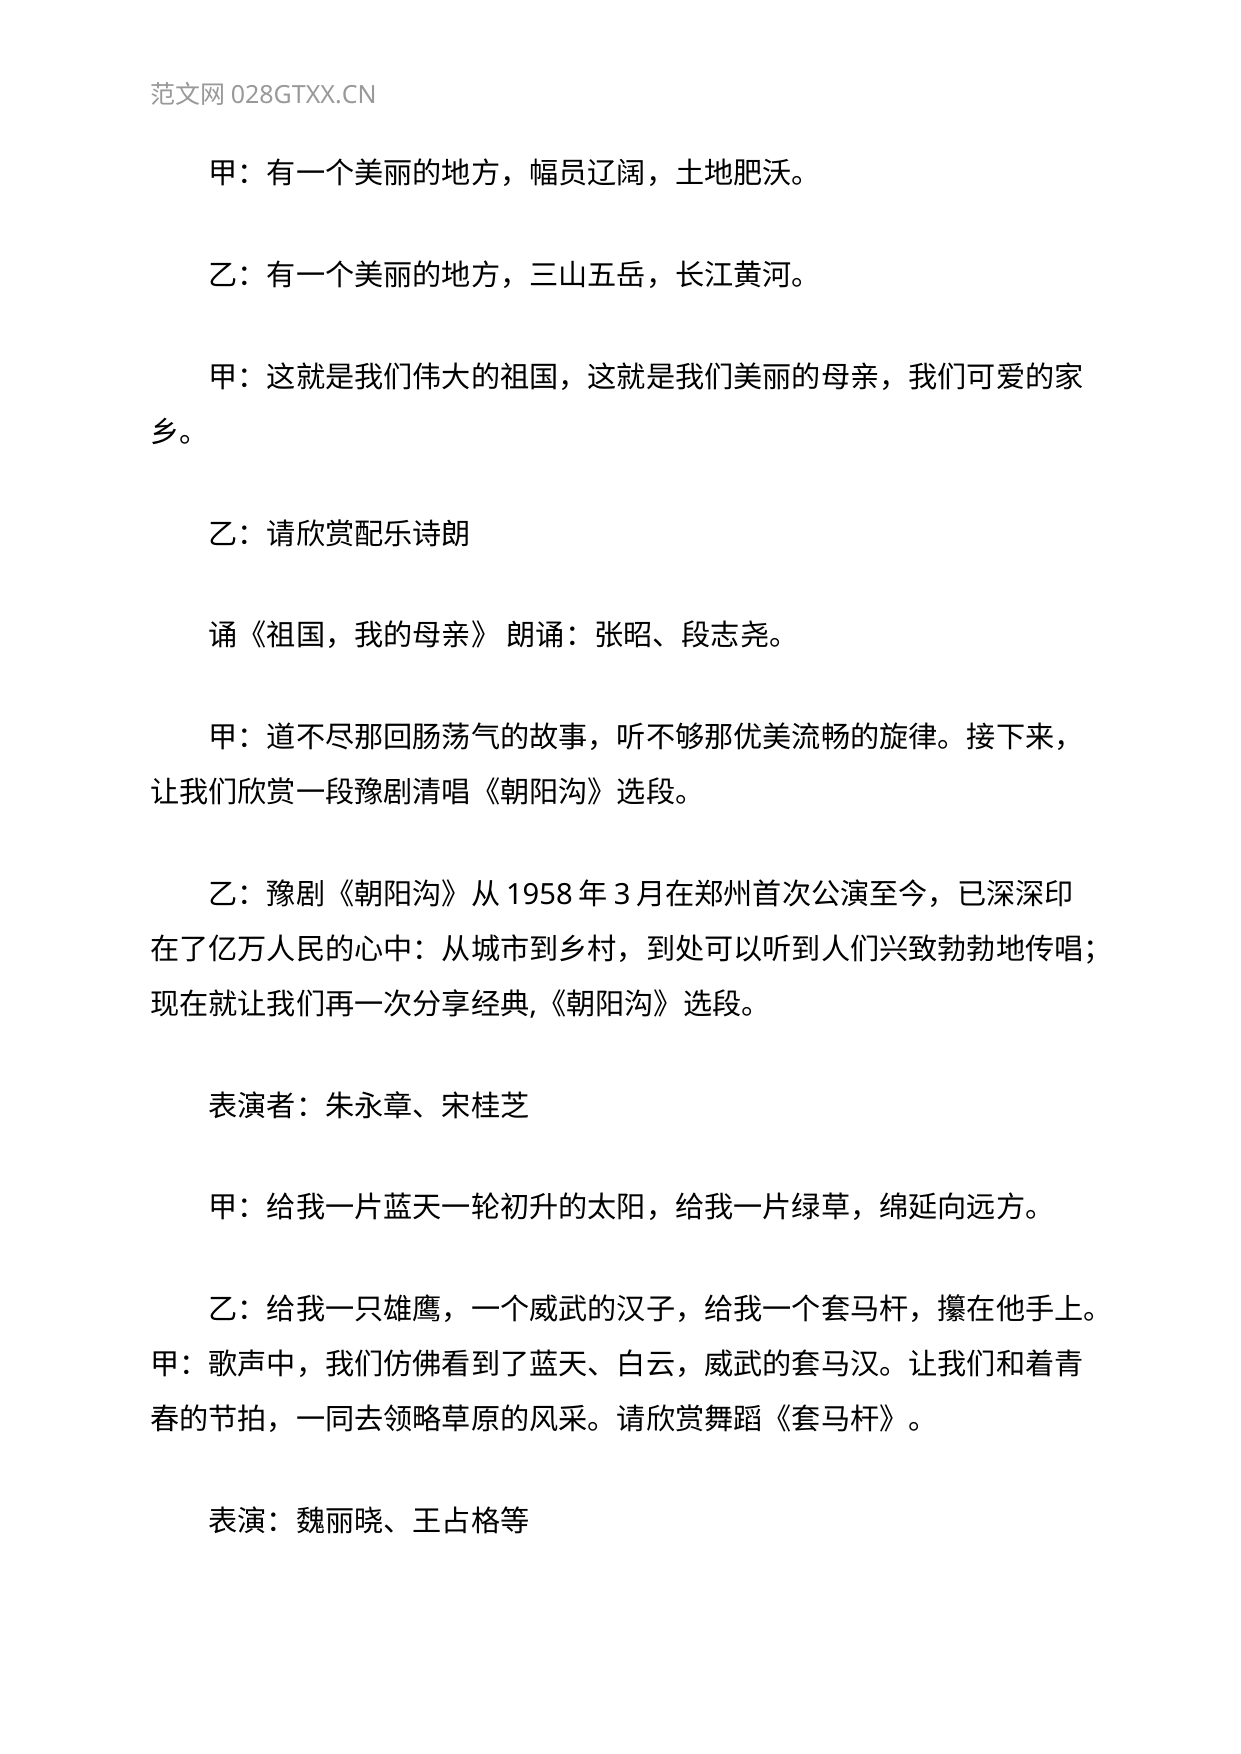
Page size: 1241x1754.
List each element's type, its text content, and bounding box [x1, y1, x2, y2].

text 甲：给我一片蓝天一轮初升的太阳，给我一片绿草，绵延向远方。 [150, 1184, 1090, 1226]
text 甲：有一个美丽的地方，幅员辽阔，土地肥沃。 [150, 150, 1090, 192]
text 乙：有一个美丽的地方，三山五岳，长江黄河。 [150, 252, 1090, 294]
text 甲：道不尽那回肠荡气的故事，听不够那优美流畅的旋律。接下来，让我们欣赏一段豫剧清唱《朝阳沟》选段。 [150, 714, 1090, 811]
text 表演者：朱永章、宋桂芝 [150, 1082, 1090, 1124]
text 乙：请欣赏配乐诗朗 [150, 510, 1090, 552]
text 乙：豫剧《朝阳沟》从1958年3月在郑州首次公演至今，已深深印在了亿万人民的心中：从城市到乡村，到处可以听到人们兴致勃勃地传唱；现在就让我们再一次分享经典,《朝阳沟》选段。 [150, 870, 1090, 1023]
text 甲：这就是我们伟大的祖国，这就是我们美丽的母亲，我们可爱的家乡。 [150, 353, 1090, 451]
text 诵《祖国，我的母亲》 朗诵：张昭、段志尧。 [150, 612, 1090, 654]
text 乙：给我一只雄鹰，一个威武的汉子，给我一个套马杆，攥在他手上。甲：歌声中，我们仿佛看到了蓝天、白云，威武的套马汉。让我们和着青春的节拍，一同去领略草原的风采。请欣赏舞蹈《套马杆》。 [150, 1286, 1090, 1438]
text 表演：魏丽晓、王占格等 [150, 1497, 1090, 1540]
